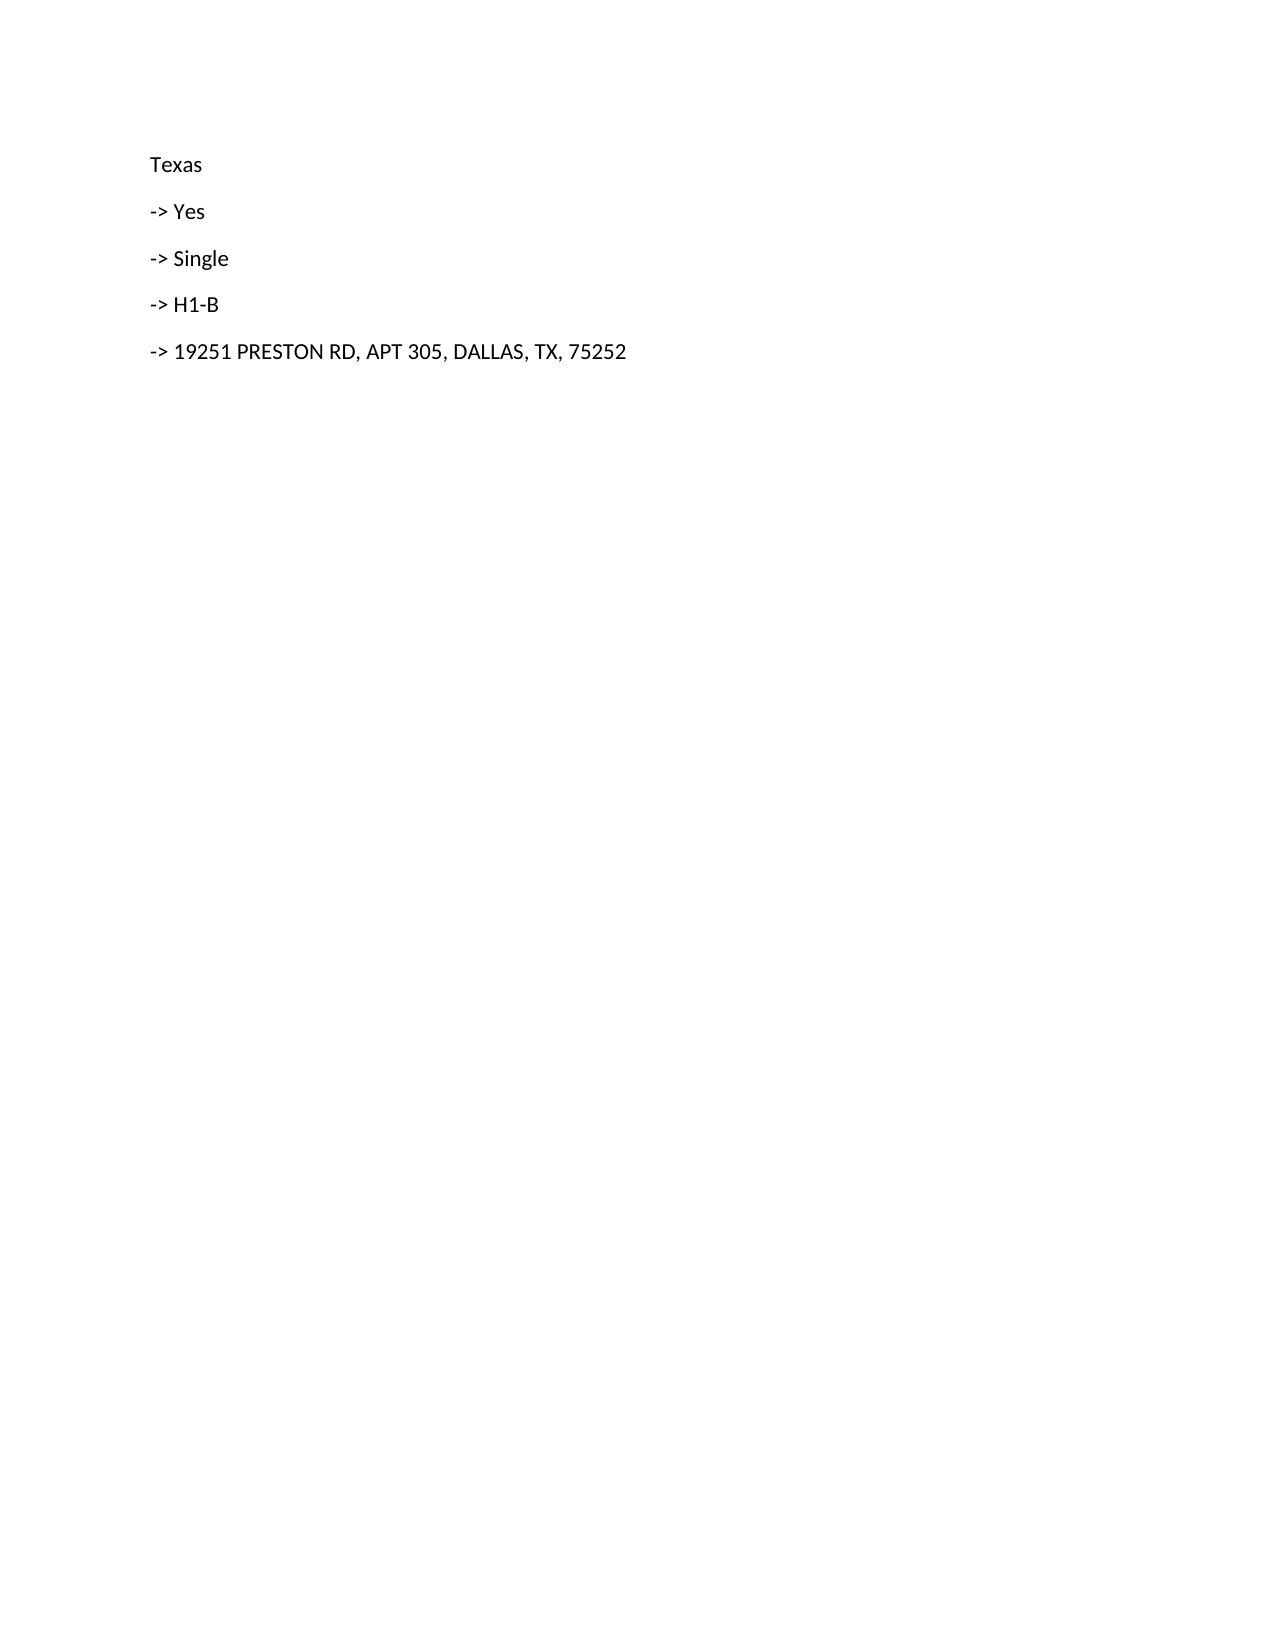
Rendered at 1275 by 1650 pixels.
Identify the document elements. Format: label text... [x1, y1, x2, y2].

text -> Single [150, 244, 1125, 272]
text -> H1-B [150, 291, 1125, 319]
text -> Yes [150, 197, 1125, 225]
text -> 19251 PRESTON RD, APT 305, DALLAS, TX, 75252 [150, 337, 1125, 366]
text Texas [150, 150, 1125, 178]
